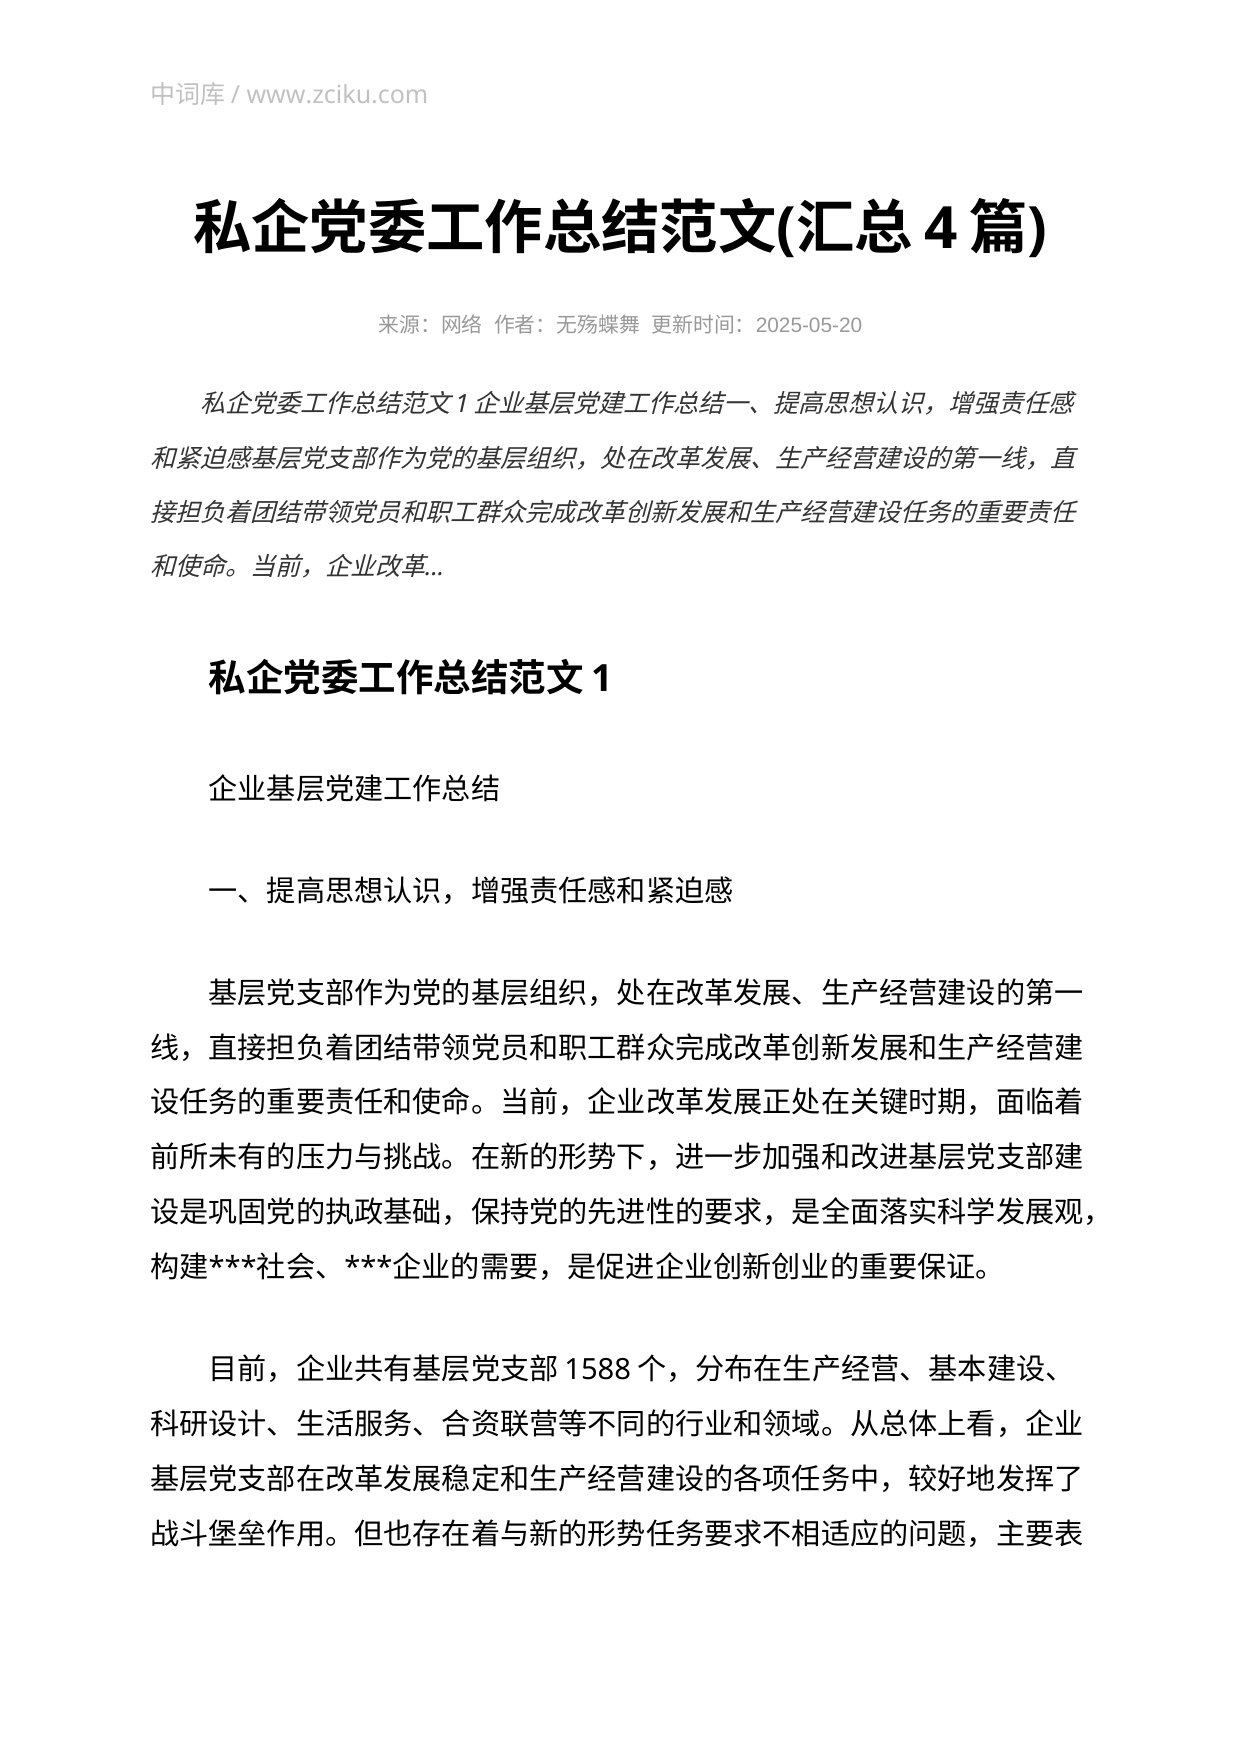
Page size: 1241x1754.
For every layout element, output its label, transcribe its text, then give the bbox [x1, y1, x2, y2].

text 私企党委工作总结范文1企业基层党建工作总结一、提高思想认识，增强责任感和紧迫感基层党支部作为党的基层组织，处在改革发展、生产经营建设的第一线，直接担负着团结带领党员和职工群众完成改革创新发展和生产经营建设任务的重要责任和使命。当前，企业改革... [150, 384, 1090, 583]
text 来源：网络 作者：无殇蝶舞 更新时间：2025-05-20 [150, 313, 1090, 337]
text 企业基层党建工作总结 [150, 766, 1090, 808]
text 一、提高思想认识，增强责任感和紧迫感 [150, 867, 1090, 910]
text 基层党支部作为党的基层组织，处在改革发展、生产经营建设的第一线，直接担负着团结带领党员和职工群众完成改革创新发展和生产经营建设任务的重要责任和使命。当前，企业改革发展正处在关键时期，面临着前所未有的压力与挑战。在新的形势下，进一步加强和改进基层党支部建设是巩固党的执政基础，保持党的先进性的要求，是全面落实科学发展观，构建***社会、***企业的需要，是促进企业创新创业的重要保证。 [150, 969, 1090, 1286]
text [150, 1346, 1090, 1553]
text 私企党委工作总结范文1 [150, 648, 1090, 703]
subtitle 私企党委工作总结范文(汇总4篇) [150, 181, 1090, 266]
